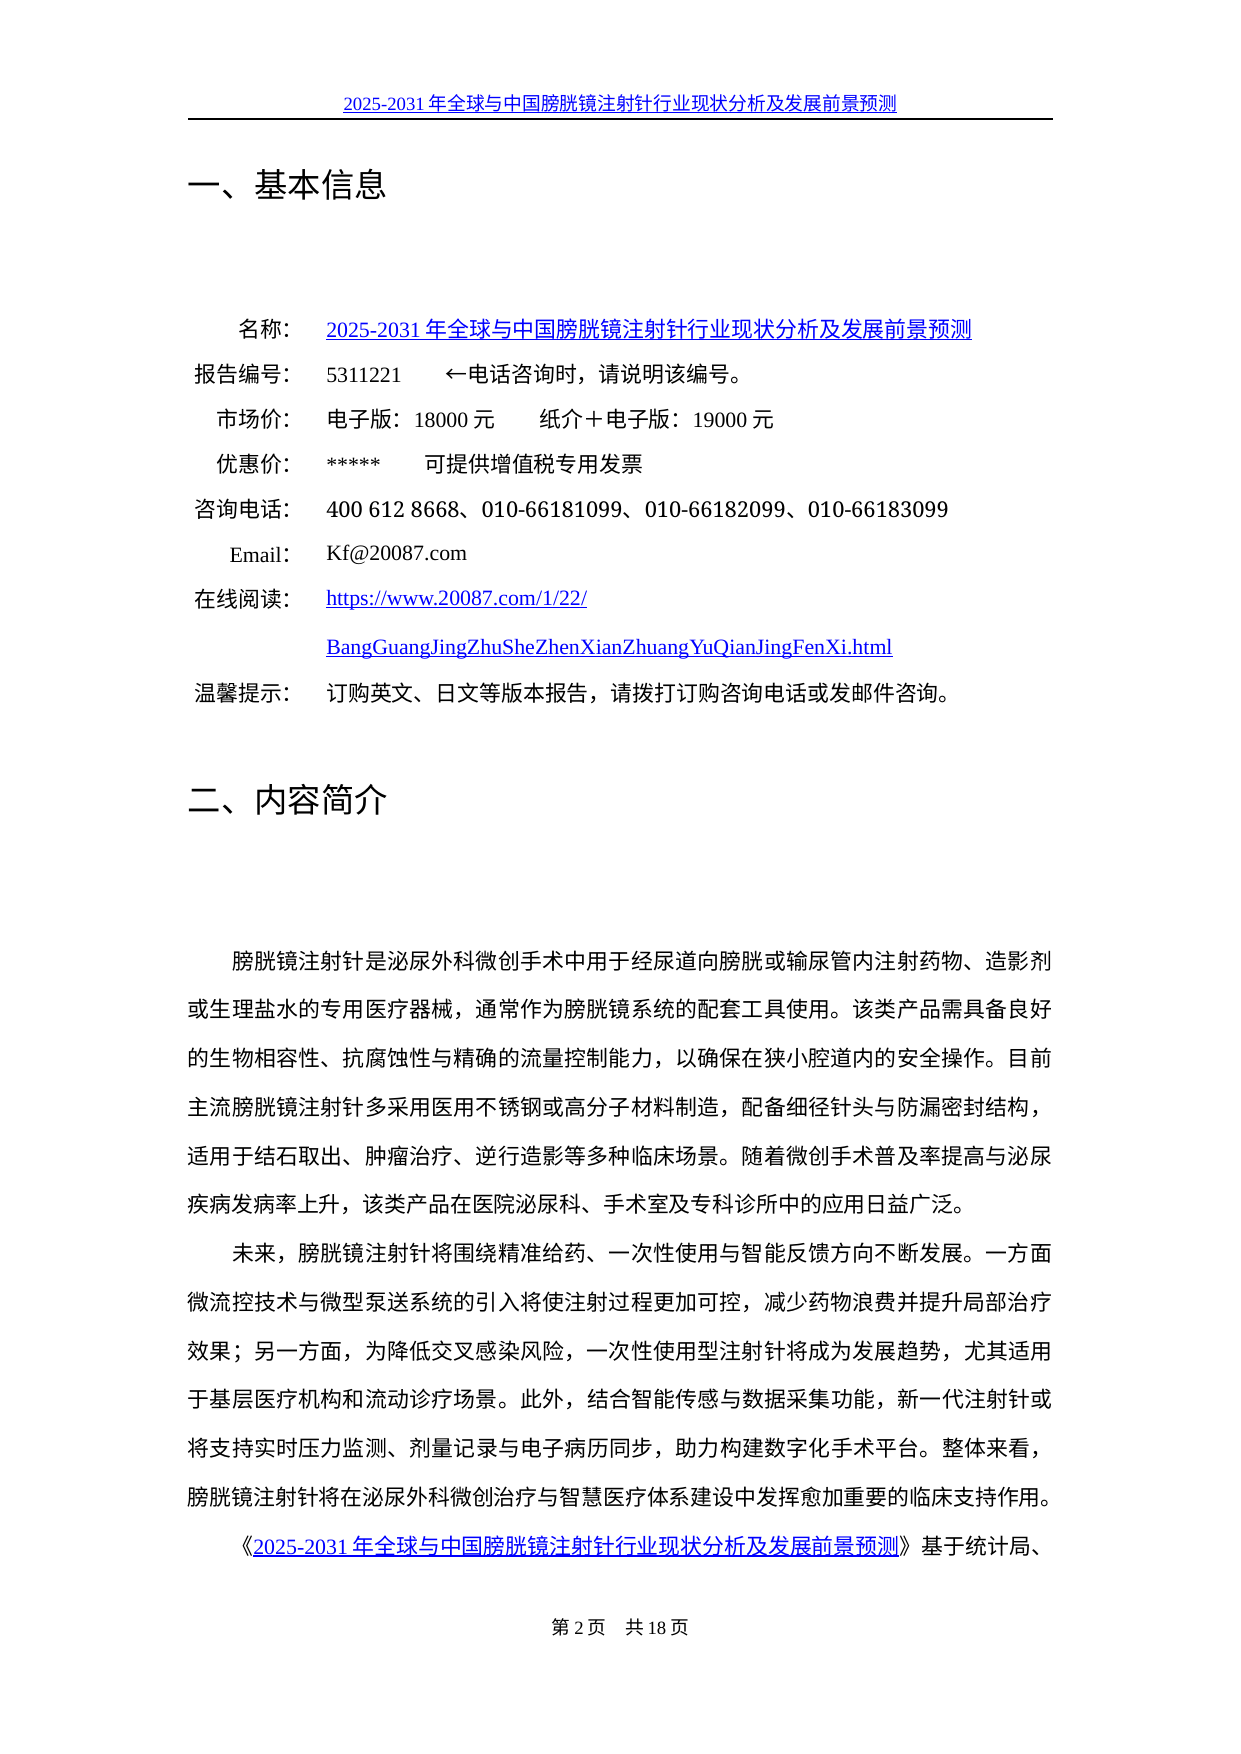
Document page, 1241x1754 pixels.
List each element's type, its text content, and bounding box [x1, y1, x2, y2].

table_cell 400 612 8668、010-66181099、010-66182099、010-66183099 [315, 492, 1073, 537]
table_cell 5311221 ←电话咨询时，请说明该编号。 [315, 357, 1073, 402]
table_cell 咨询电话： [167, 492, 315, 537]
table_header 2025-2031年全球与中国膀胱镜注射针行业现状分析及发展前景预测 [315, 312, 1073, 357]
table_cell Email： [167, 537, 315, 582]
title 一、基本信息 [187, 150, 1053, 215]
table_cell ***** 可提供增值税专用发票 [315, 447, 1073, 492]
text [187, 943, 1053, 1561]
title 二、内容简介 [187, 766, 1053, 831]
table_header 名称： [167, 312, 315, 357]
table_cell 电子版：18000 元 纸介＋电子版：19000 元 [315, 402, 1073, 447]
table_cell 市场价： [167, 402, 315, 447]
table_cell [315, 582, 1073, 675]
table_cell 在线阅读： [167, 582, 315, 675]
table_cell 优惠价： [167, 447, 315, 492]
table_cell 报告编号： [167, 357, 315, 402]
table_cell Kf@20087.com [315, 537, 1073, 582]
table_cell 温馨提示： [167, 675, 315, 720]
table_cell 订购英文、日文等版本报告，请拨打订购咨询电话或发邮件咨询。 [315, 675, 1073, 720]
